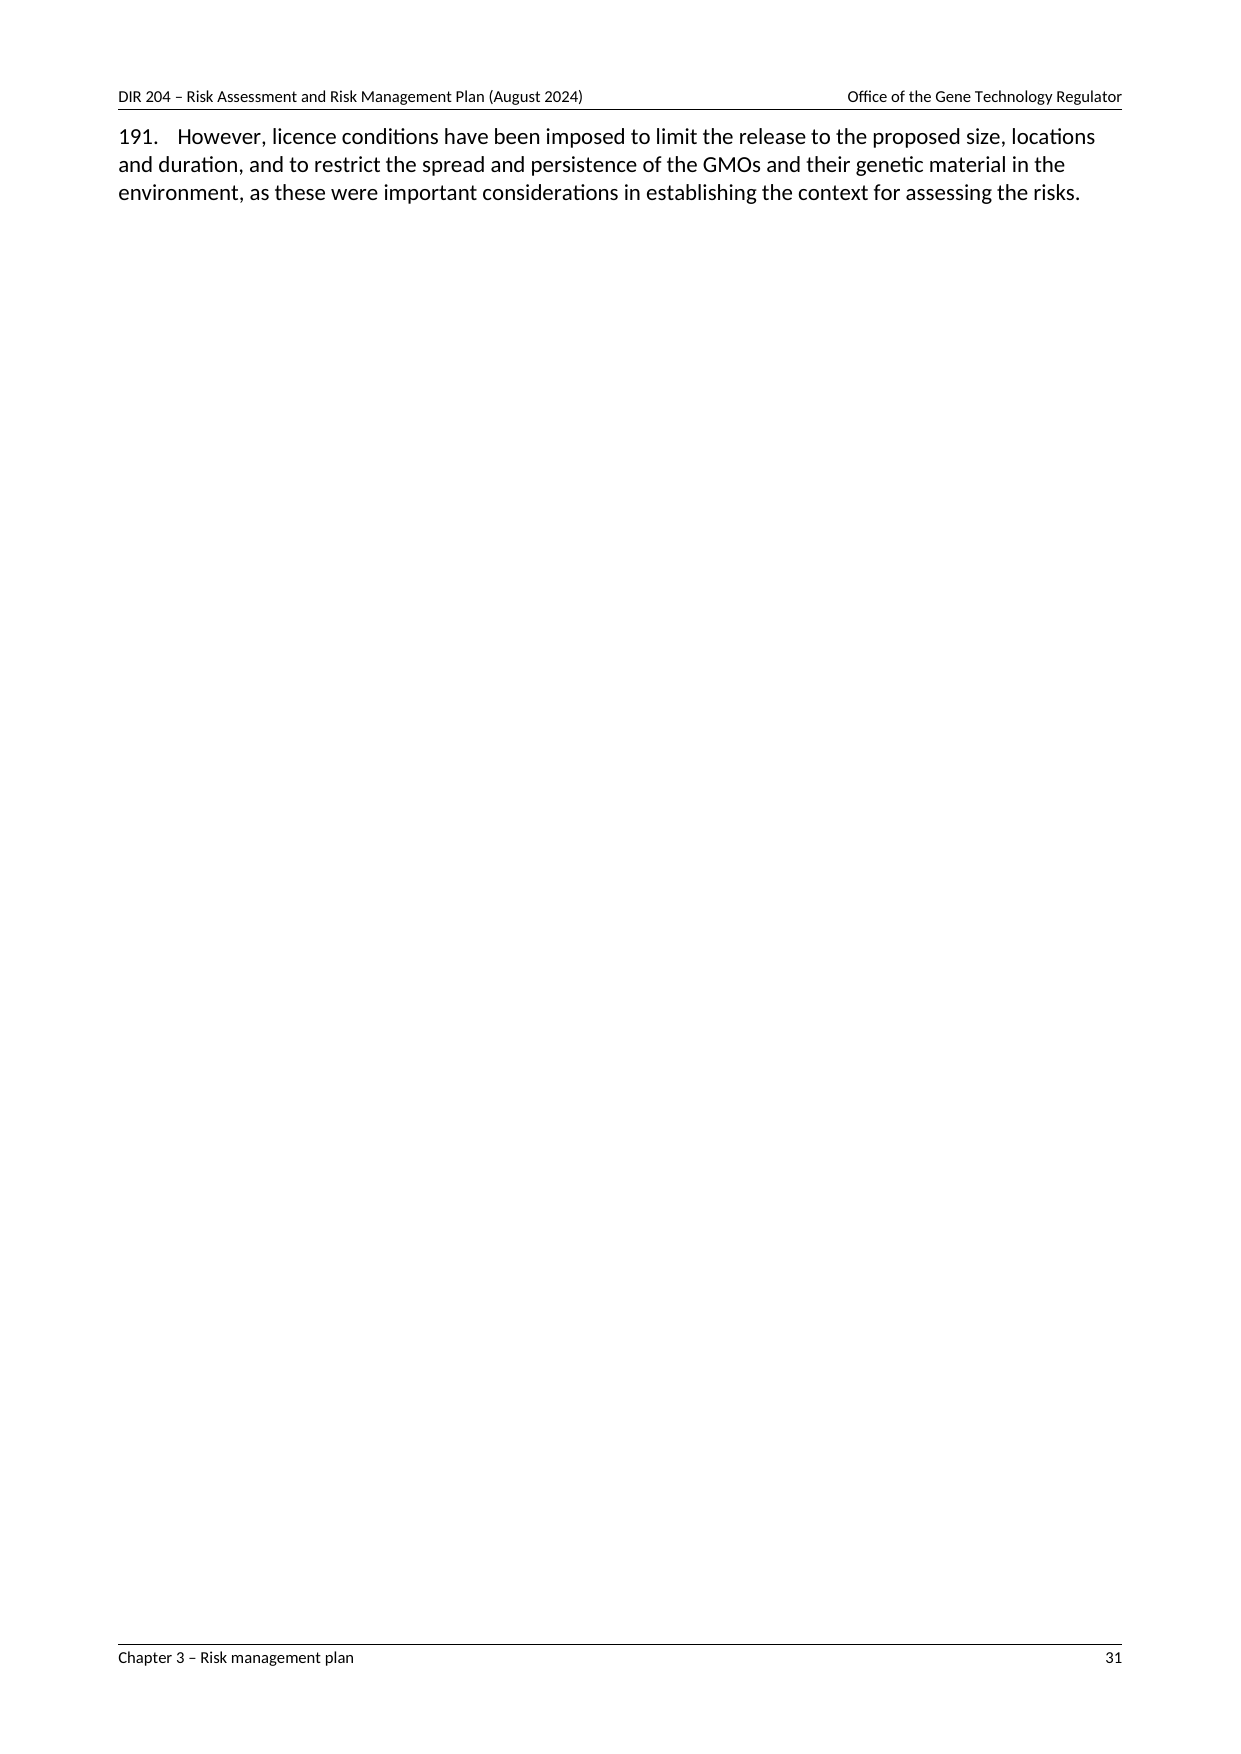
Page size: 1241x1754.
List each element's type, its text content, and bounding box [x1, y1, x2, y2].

text However, licence conditions have been imposed to limit the release to the proposed size, locations and duration, and to restrict the spread and persistence of the GMOs and their genetic material in the environment, as these were important considerations in establishing the context for assessing the risks. [118, 122, 1122, 206]
